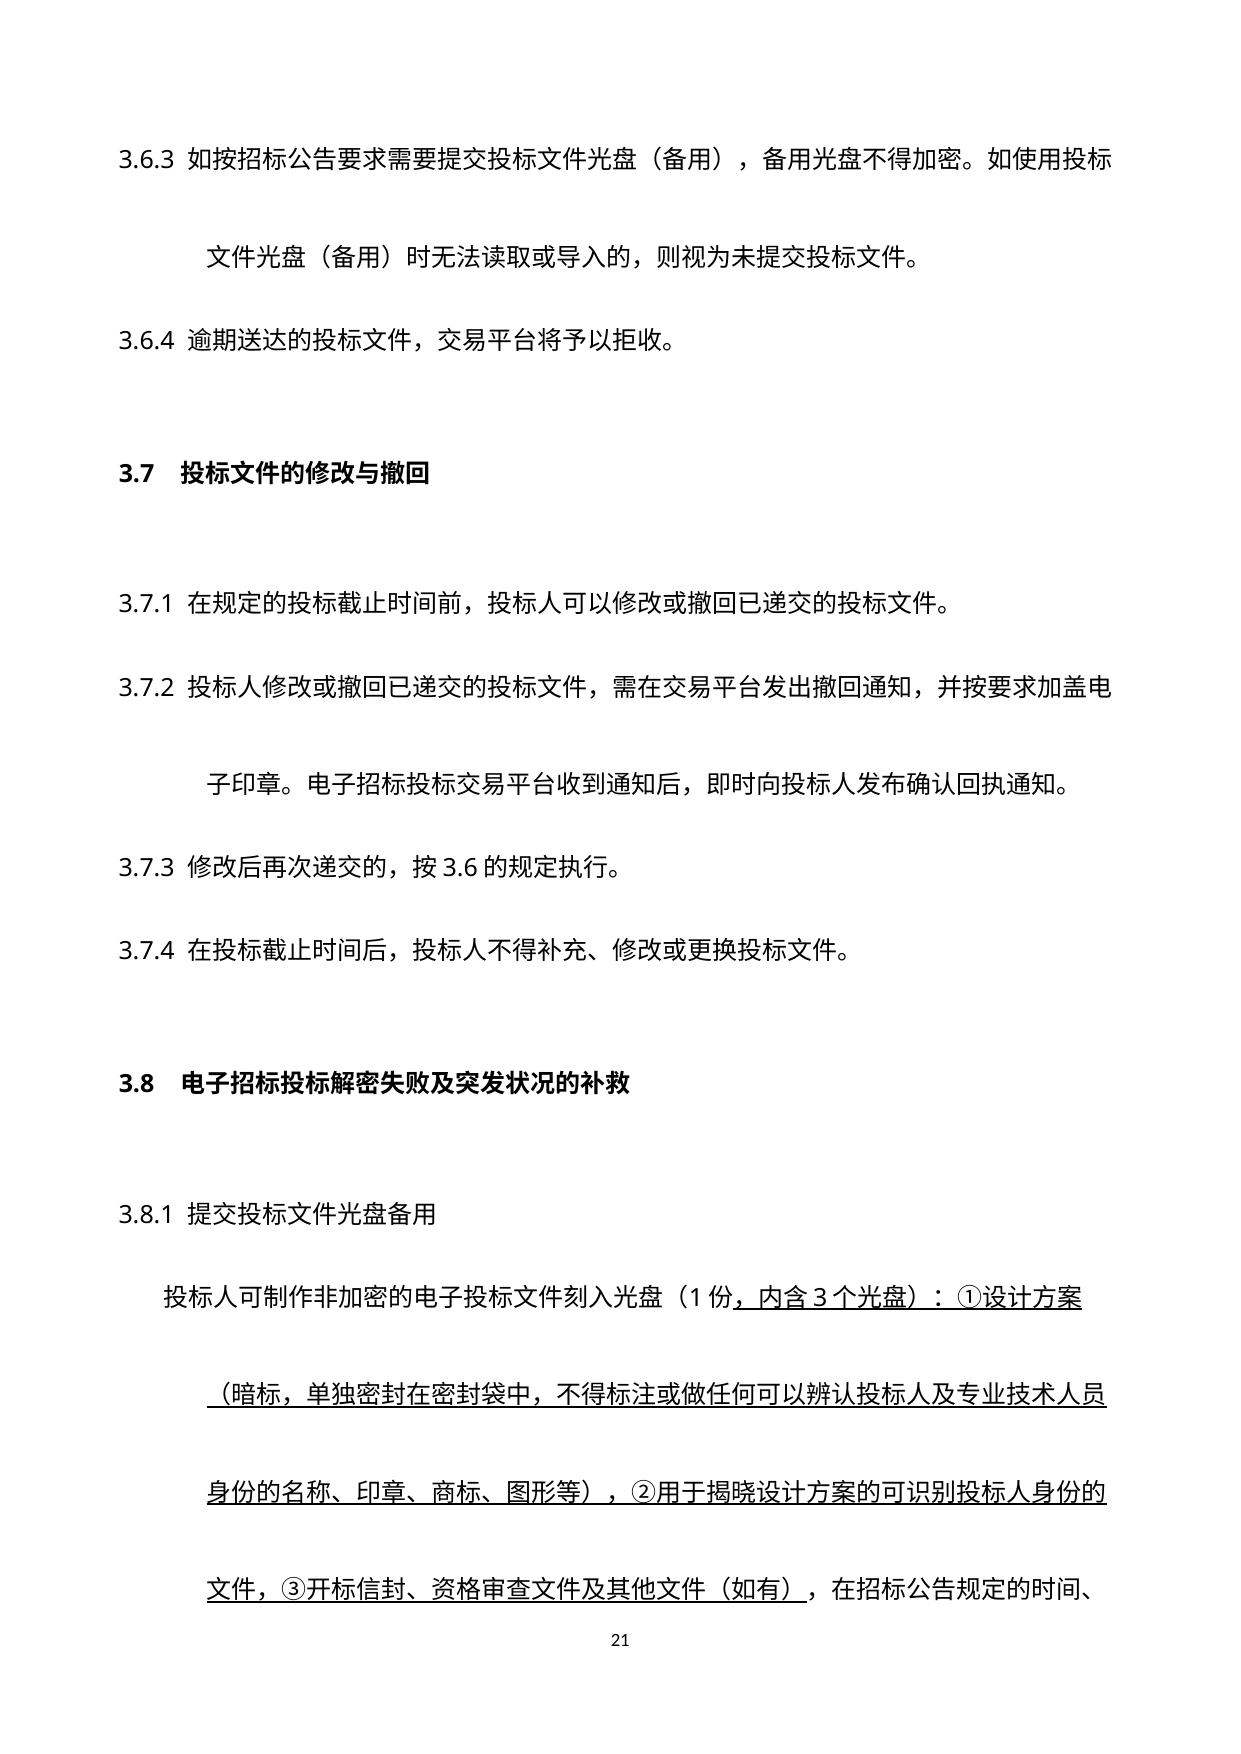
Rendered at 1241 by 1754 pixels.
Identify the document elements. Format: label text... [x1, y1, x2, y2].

text 3.7.4 在投标截止时间后，投标人不得补充、修改或更换投标文件。 [118, 916, 1122, 981]
text 3.8.1 提交投标文件光盘备用 [118, 1180, 1122, 1245]
text 3.7.1 在规定的投标截止时间前，投标人可以修改或撤回已递交的投标文件。 [118, 569, 1122, 634]
text 3.6.3 如按招标公告要求需要提交投标文件光盘（备用），备用光盘不得加密。如使用投标文件光盘（备用）时无法读取或导入的，则视为未提交投标文件。 [118, 125, 1122, 288]
text 3.7.3 修改后再次递交的，按3.6的规定执行。 [118, 833, 1122, 898]
text 3.7.2 投标人修改或撤回已递交的投标文件，需在交易平台发出撤回通知，并按要求加盖电子印章。电子招标投标交易平台收到通知后，即时向投标人发布确认回执通知。 [118, 653, 1122, 815]
text 3.8 电子招标投标解密失败及突发状况的补救 [118, 1049, 1122, 1114]
text 3.7 投标文件的修改与撤回 [118, 439, 1122, 504]
text 3.6.4 逾期送达的投标文件，交易平台将予以拒收。 [118, 306, 1122, 371]
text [118, 1263, 1122, 1620]
